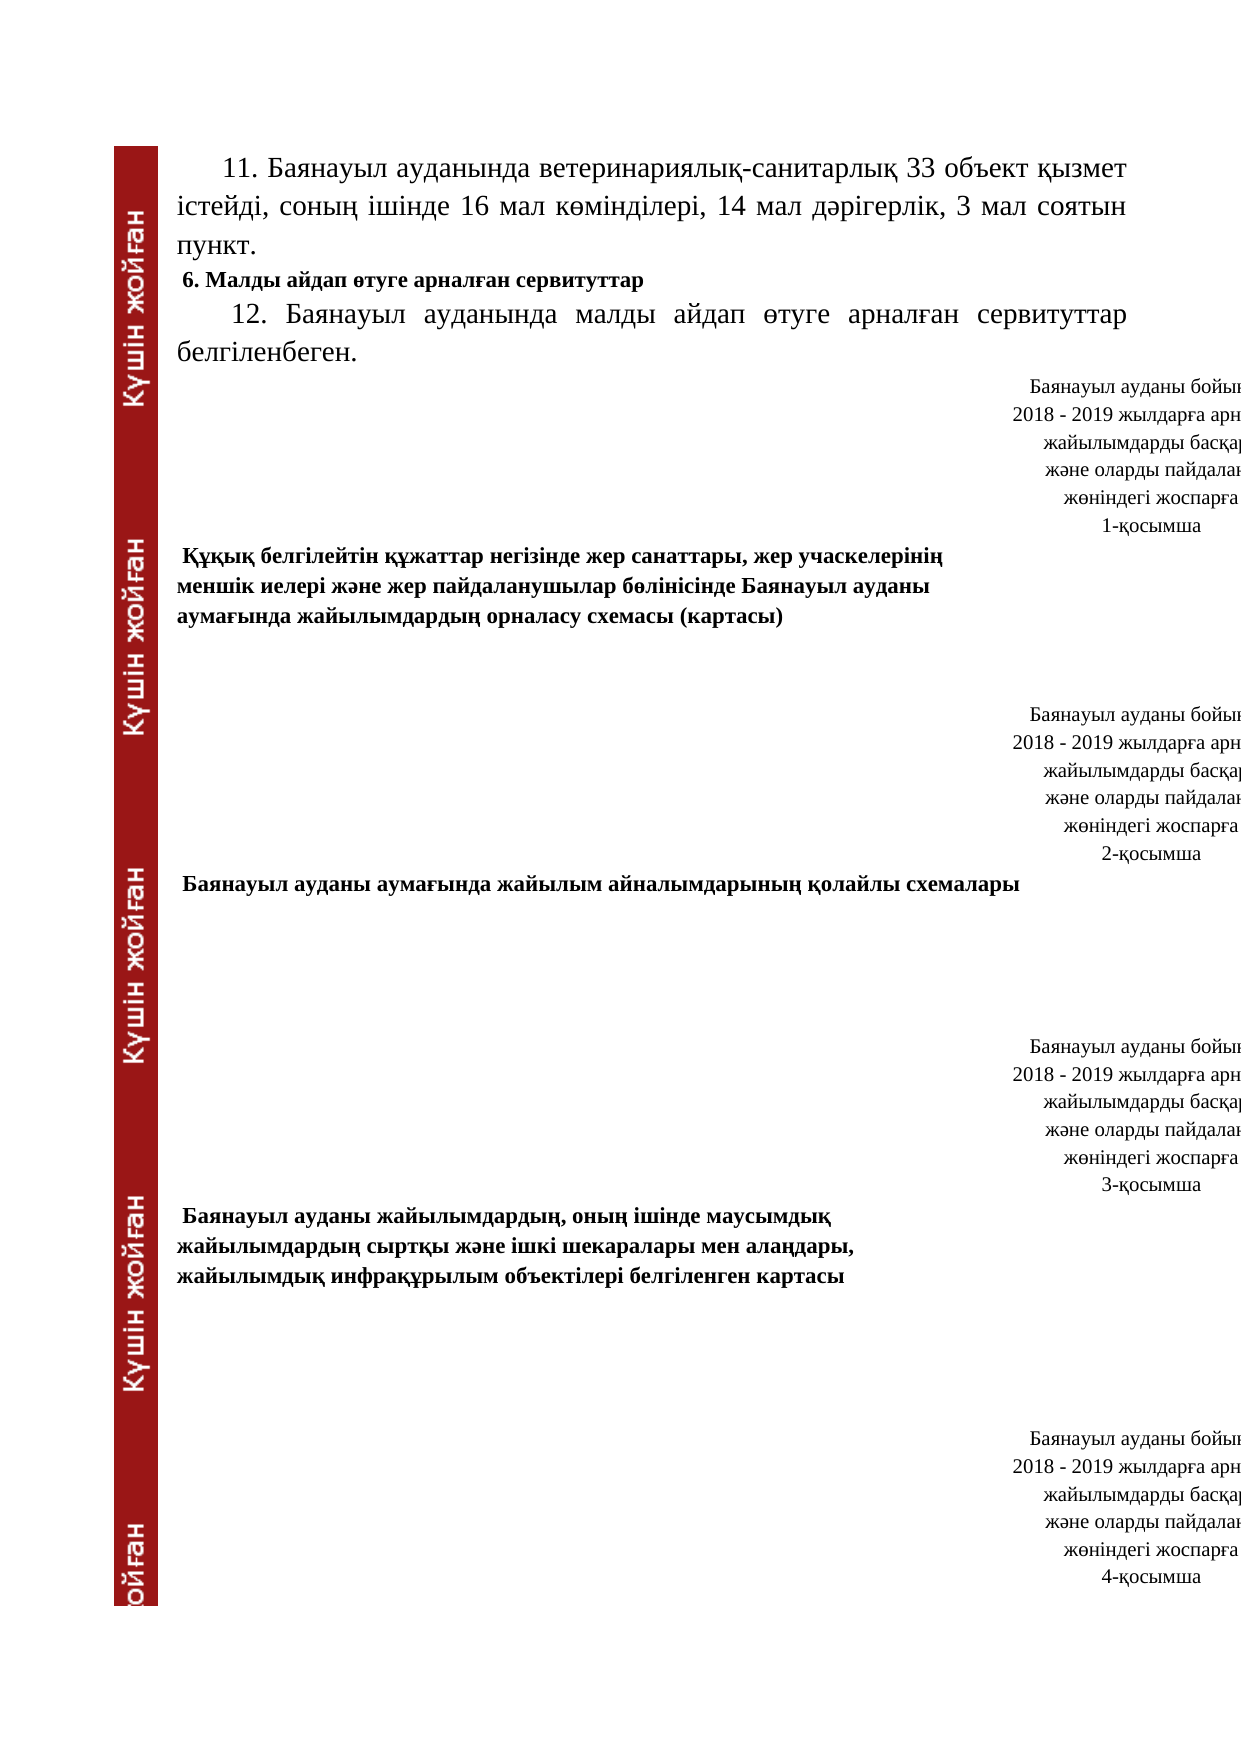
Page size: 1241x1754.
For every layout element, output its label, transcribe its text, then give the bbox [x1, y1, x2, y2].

picture [114, 261, 158, 266]
text 11. Баянауыл ауданында ветеринариялық-санитарлық 33 объект қызмет істейді, соның ішінде 16 мал көмінділері, 14 мал дәрігерлік, 3 мал соятын пункт. [112, 150, 1128, 261]
table_header Баянауыл ауданы бойынша 2018 - 2019 жылдарға арналған жайылымдарды басқару және оларды пайдалану жөніндегі жоспарға 3-қосымша [912, 1033, 1240, 1202]
text Баянауыл ауданы жайылымдардың, оның ішінде маусымдық жайылымдардың сыртқы және ішкі шекаралары мен алаңдары, жайылымдық инфрақұрылым объектілері белгіленген картасы [112, 1202, 1128, 1288]
picture [114, 368, 158, 373]
text 6. Малды айдап өтуге арналған сервитуттар [112, 266, 1128, 292]
picture [114, 629, 158, 701]
text Құқық белгілейтін құжаттар негізінде жер санаттары, жер учаскелерінің меншік иелері және жер пайдаланушылар бөлінісінде Баянауыл ауданы аумағында жайылымдардың орналасу схемасы (картасы) [112, 542, 1128, 629]
table_header [101, 1033, 912, 1202]
text Баянауыл ауданы аумағында жайылым айналымдарының қолайлы схемалары [112, 870, 1128, 896]
picture [114, 292, 158, 296]
picture [114, 896, 158, 1033]
picture [114, 146, 158, 150]
table_header [101, 701, 912, 870]
table_header Баянауыл ауданы бойынша 2018 - 2019 жылдарға арналған жайылымдарды басқару және оларды пайдалану жөніндегі жоспарға 1-қосымша [912, 373, 1240, 542]
table_header Баянауыл ауданы бойынша 2018 - 2019 жылдарға арналған жайылымдарды басқару және оларды пайдалану жөніндегі жоспарға 2-қосымша [912, 701, 1240, 870]
picture [114, 1594, 158, 1606]
table_header [101, 1425, 912, 1594]
text 12. Баянауыл ауданында малды айдап өтуге арналған сервитуттар белгіленбеген. [112, 296, 1128, 368]
picture [114, 1288, 158, 1425]
table_header [101, 373, 912, 542]
table_header Баянауыл ауданы бойынша 2018 - 2019 жылдарға арналған жайылымдарды басқару және оларды пайдалану жөніндегі жоспарға 4-қосымша [912, 1425, 1240, 1594]
